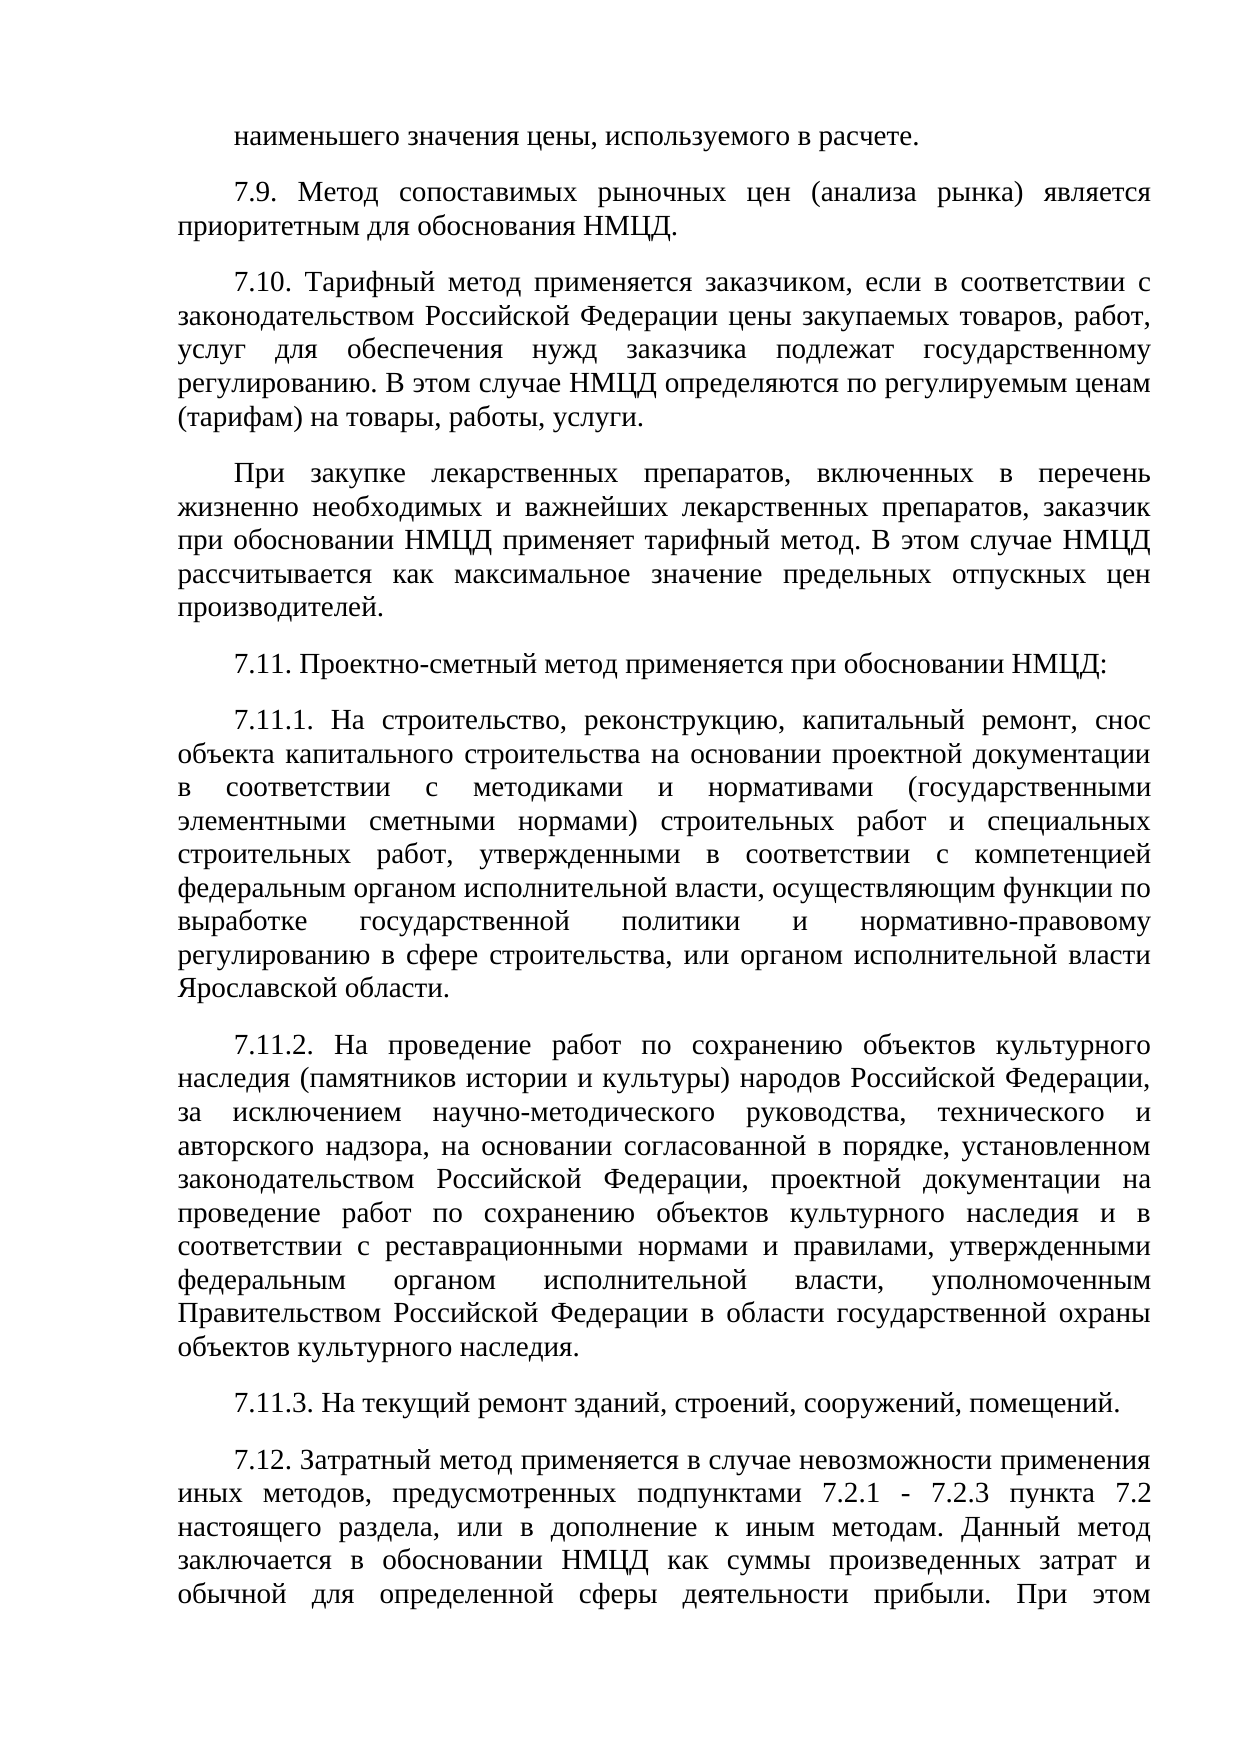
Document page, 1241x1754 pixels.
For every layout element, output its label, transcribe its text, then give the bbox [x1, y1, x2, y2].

text 7.11.3. На текущий ремонт зданий, строений, сооружений, помещений. [177, 1385, 1152, 1419]
text 7.11.2. На проведение работ по сохранению объектов культурного наследия (памятников истории и культуры) народов Российской Федерации, за исключением научно-методического руководства, технического и авторского надзора, на основании согласованной в порядке, установленном законодательством Российской Федерации, проектной документации на проведение работ по сохранению объектов культурного наследия и в соответствии с реставрационными нормами и правилами, утвержденными федеральным органом исполнительной власти, уполномоченным Правительством Российской Федерации в области государственной охраны объектов культурного наследия. [177, 1027, 1152, 1362]
text наименьшего значения цены, используемого в расчете. [177, 118, 1152, 152]
text 7.10. Тарифный метод применяется заказчиком, если в соответствии с законодательством Российской Федерации цены закупаемых товаров, работ, услуг для обеспечения нужд заказчика подлежат государственному регулированию. В этом случае НМЦД определяются по регулируемым ценам (тарифам) на товары, работы, услуги. [177, 264, 1152, 432]
text 7.9. Метод сопоставимых рыночных цен (анализа рынка) является приоритетным для обоснования НМЦД. [177, 174, 1152, 242]
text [177, 1442, 1152, 1609]
text 7.11. Проектно-сметный метод применяется при обосновании НМЦД: [177, 646, 1152, 679]
text При закупке лекарственных препаратов, включенных в перечень жизненно необходимых и важнейших лекарственных препаратов, заказчик при обосновании НМЦД применяет тарифный метод. В этом случае НМЦД рассчитывается как максимальное значение предельных отпускных цен производителей. [177, 455, 1152, 623]
text 7.11.1. На строительство, реконструкцию, капитальный ремонт, снос объекта капитального строительства на основании проектной документации в соответствии с методиками и нормативами (государственными элементными сметными нормами) строительных работ и специальных строительных работ, утвержденными в соответствии с компетенцией федеральным органом исполнительной власти, осуществляющим функции по выработке государственной политики и нормативно-правовому регулированию в сфере строительства, или органом исполнительной власти Ярославской области. [177, 702, 1152, 1004]
